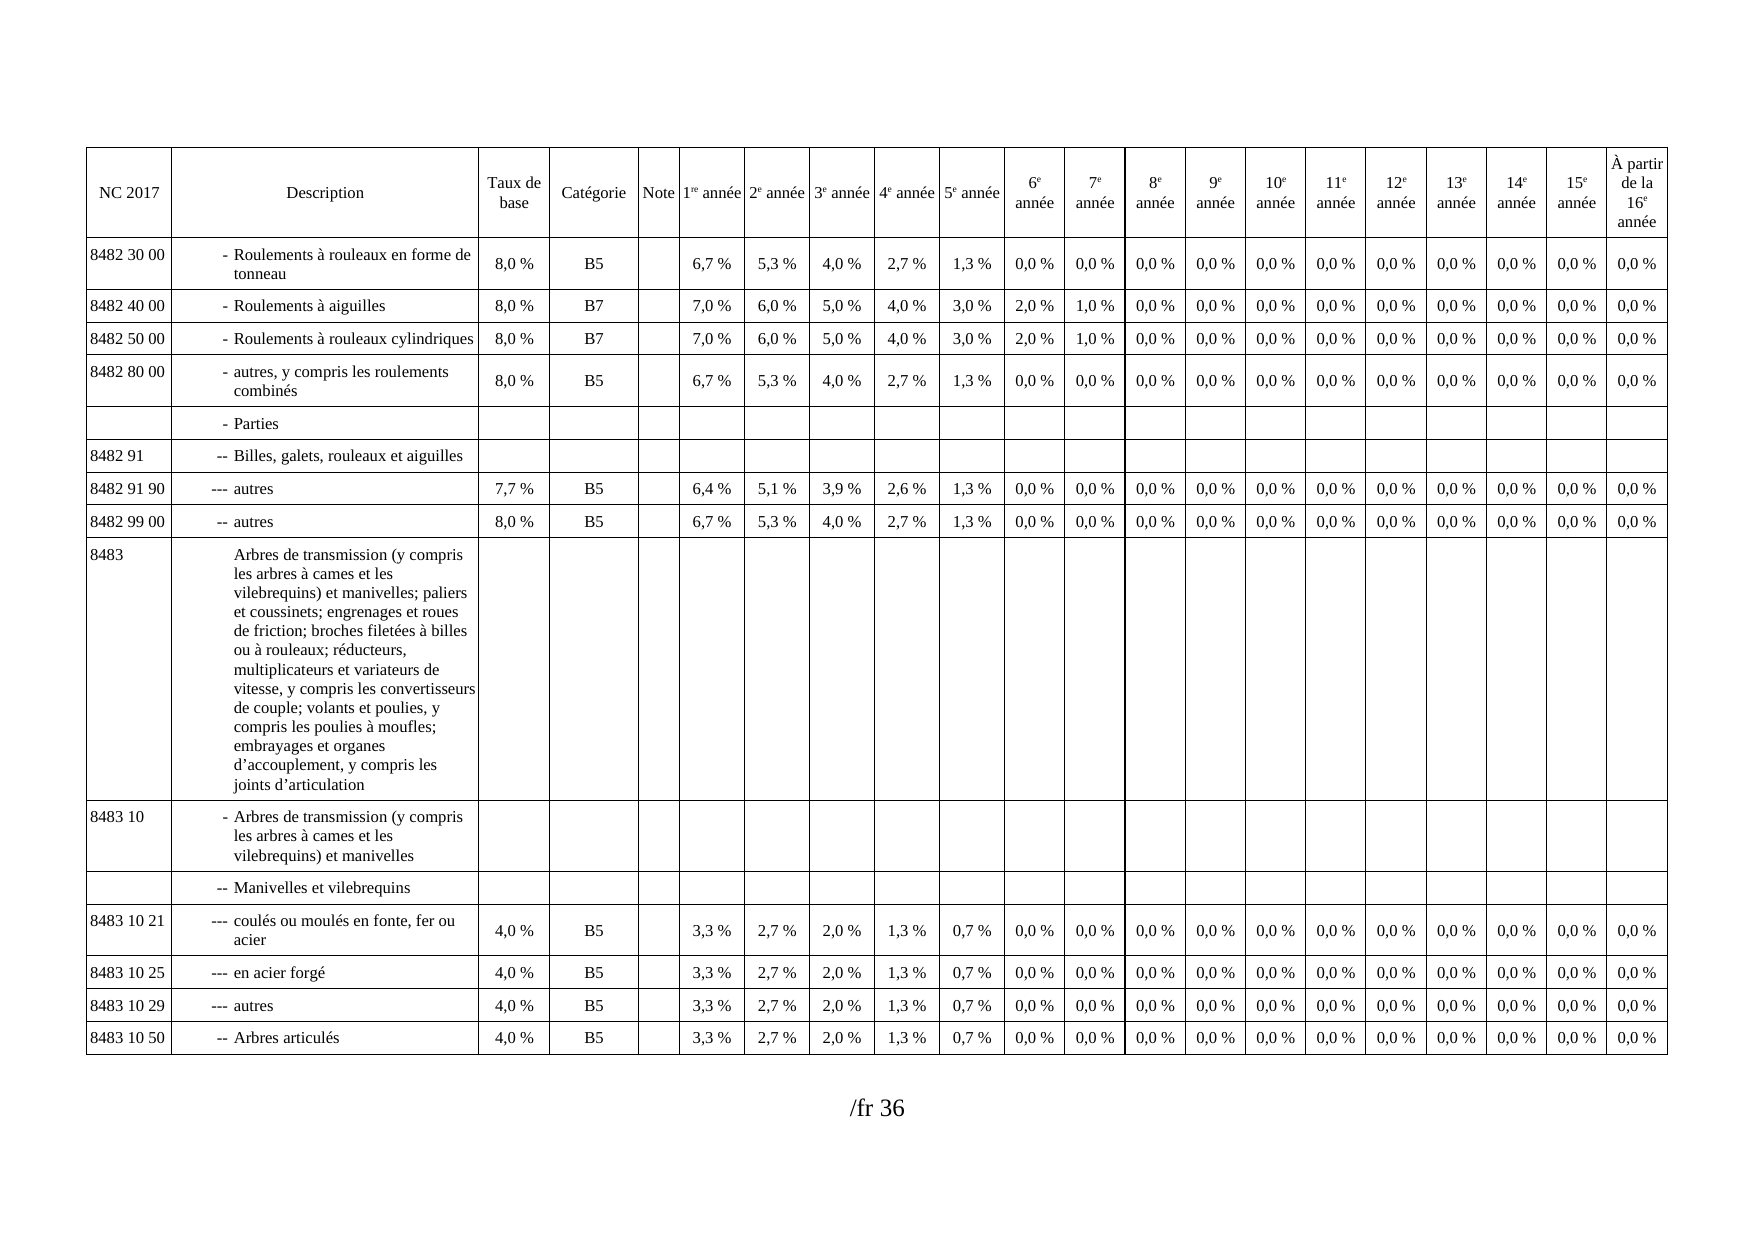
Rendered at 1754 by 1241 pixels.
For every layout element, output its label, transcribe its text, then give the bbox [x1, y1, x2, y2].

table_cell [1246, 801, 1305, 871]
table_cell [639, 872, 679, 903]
table_header 15e année [1547, 148, 1606, 237]
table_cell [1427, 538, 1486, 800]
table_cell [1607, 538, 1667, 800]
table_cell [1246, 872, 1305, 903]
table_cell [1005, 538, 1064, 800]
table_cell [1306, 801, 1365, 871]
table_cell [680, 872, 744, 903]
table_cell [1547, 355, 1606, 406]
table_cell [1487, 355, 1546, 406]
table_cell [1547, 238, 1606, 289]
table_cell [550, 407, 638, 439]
table_header 13e année [1427, 148, 1486, 237]
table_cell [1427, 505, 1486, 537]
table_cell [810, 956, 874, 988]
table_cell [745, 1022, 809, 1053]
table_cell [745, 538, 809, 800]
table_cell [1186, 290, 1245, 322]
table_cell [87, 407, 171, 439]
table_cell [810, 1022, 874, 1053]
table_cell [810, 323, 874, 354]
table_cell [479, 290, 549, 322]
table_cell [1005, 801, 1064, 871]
table_header 3e année [810, 148, 874, 237]
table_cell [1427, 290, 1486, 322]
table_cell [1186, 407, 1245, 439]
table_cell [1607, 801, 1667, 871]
table_header 5e année [940, 148, 1004, 237]
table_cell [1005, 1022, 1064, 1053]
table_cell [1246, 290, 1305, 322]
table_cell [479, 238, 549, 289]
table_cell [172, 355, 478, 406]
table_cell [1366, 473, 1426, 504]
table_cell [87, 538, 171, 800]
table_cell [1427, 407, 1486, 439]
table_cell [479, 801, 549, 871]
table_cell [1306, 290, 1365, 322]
table_header 14e année [1487, 148, 1546, 237]
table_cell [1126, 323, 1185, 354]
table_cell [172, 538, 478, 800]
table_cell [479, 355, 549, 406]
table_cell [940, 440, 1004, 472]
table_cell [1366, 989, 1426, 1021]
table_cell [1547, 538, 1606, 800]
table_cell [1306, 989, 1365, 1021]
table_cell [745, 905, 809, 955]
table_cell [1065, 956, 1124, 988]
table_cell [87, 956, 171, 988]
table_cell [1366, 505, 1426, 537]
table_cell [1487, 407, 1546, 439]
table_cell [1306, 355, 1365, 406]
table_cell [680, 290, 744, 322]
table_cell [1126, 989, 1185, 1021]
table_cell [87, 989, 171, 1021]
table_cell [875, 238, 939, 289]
table_header À partir de la 16e année [1607, 148, 1667, 237]
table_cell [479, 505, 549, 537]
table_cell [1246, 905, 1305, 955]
table_header 7e année [1065, 148, 1124, 237]
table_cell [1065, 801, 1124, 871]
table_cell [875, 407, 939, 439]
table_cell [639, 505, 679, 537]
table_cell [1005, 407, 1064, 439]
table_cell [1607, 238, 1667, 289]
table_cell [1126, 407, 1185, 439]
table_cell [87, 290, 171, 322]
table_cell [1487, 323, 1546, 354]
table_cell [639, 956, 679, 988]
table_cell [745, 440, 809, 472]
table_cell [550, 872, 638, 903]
table_header 2e année [745, 148, 809, 237]
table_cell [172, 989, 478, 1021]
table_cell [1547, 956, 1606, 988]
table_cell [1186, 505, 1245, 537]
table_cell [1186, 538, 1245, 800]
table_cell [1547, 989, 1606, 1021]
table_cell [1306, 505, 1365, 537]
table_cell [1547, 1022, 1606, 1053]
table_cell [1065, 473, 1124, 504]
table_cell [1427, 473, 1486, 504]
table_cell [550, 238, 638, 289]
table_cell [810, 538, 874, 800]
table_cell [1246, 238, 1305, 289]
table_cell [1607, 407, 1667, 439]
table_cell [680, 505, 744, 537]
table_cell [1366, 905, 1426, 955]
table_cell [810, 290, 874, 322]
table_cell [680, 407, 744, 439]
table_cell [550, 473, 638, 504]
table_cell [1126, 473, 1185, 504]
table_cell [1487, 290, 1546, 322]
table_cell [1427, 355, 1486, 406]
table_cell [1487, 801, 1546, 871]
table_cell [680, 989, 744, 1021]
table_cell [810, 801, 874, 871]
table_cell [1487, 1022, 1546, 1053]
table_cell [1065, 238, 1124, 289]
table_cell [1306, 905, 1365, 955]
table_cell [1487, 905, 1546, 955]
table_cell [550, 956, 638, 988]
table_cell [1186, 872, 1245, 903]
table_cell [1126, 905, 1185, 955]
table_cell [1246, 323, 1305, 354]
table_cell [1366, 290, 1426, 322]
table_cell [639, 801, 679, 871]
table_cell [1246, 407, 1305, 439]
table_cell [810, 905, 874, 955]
table_header 4e année [875, 148, 939, 237]
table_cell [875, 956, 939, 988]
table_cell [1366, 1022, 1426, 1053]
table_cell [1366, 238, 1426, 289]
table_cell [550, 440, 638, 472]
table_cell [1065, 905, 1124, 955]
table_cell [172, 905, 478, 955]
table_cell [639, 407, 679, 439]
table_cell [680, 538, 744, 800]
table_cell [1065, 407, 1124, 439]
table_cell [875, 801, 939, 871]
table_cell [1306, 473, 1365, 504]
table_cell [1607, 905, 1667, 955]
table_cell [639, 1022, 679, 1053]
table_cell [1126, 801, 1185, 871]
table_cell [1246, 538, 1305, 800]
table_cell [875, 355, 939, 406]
table_header Catégorie [550, 148, 638, 237]
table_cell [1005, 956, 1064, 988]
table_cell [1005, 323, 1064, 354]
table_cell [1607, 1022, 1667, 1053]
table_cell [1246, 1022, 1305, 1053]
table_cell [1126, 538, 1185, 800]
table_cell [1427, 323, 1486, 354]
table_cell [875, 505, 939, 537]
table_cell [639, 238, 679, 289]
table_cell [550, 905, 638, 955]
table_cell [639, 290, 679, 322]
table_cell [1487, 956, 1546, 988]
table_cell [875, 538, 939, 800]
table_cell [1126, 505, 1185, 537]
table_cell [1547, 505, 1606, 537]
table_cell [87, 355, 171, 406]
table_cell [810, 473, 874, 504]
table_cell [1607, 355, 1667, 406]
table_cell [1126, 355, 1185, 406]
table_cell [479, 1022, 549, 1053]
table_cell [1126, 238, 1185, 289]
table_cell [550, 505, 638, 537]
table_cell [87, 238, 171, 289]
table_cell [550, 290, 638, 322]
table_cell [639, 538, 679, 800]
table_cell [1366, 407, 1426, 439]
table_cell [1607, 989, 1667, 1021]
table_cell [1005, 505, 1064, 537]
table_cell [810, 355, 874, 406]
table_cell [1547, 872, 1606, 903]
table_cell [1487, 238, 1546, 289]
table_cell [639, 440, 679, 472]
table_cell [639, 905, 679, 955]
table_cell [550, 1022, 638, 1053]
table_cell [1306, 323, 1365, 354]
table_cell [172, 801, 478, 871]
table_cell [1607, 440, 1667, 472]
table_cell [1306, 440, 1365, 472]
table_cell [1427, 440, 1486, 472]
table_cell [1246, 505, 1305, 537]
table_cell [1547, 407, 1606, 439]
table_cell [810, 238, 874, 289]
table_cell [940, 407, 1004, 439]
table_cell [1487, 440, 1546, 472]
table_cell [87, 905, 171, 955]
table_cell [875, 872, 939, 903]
table_header Description [172, 148, 478, 237]
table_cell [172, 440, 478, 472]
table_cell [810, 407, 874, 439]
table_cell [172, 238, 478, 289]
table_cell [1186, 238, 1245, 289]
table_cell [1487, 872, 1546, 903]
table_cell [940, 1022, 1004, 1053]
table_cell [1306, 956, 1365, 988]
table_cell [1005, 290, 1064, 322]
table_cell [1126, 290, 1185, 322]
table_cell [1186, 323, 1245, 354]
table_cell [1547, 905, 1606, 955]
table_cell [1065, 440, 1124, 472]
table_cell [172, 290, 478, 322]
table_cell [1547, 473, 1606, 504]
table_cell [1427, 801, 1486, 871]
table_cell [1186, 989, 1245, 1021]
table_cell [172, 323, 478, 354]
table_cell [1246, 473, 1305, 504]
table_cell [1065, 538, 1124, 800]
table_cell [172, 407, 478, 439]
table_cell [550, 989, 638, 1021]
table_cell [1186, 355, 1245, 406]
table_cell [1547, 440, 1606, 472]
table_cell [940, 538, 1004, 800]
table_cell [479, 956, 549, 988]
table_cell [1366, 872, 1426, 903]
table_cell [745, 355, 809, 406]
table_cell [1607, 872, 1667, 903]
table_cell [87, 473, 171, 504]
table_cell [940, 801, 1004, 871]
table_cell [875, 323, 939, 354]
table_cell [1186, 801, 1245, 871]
table_header 8e année [1126, 148, 1185, 237]
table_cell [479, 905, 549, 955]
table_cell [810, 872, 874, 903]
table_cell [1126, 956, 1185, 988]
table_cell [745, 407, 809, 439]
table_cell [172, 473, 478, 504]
table_header 12e année [1366, 148, 1426, 237]
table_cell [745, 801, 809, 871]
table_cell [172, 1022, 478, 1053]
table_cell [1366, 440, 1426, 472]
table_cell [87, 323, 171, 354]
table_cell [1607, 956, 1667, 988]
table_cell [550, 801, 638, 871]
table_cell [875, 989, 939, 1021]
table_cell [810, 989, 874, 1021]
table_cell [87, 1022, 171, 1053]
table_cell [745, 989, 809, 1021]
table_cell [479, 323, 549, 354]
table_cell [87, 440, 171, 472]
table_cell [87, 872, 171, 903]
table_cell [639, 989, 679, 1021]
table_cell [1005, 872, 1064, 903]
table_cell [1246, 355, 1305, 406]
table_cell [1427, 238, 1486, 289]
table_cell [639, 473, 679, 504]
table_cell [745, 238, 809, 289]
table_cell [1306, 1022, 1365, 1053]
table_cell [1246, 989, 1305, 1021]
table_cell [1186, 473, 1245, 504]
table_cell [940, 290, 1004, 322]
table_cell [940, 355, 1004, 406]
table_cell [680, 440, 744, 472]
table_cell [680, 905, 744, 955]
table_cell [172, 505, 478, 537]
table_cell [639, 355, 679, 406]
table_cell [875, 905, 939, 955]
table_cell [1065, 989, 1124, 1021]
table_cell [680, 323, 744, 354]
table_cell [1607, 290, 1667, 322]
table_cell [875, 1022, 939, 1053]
table_header 1re année [680, 148, 744, 237]
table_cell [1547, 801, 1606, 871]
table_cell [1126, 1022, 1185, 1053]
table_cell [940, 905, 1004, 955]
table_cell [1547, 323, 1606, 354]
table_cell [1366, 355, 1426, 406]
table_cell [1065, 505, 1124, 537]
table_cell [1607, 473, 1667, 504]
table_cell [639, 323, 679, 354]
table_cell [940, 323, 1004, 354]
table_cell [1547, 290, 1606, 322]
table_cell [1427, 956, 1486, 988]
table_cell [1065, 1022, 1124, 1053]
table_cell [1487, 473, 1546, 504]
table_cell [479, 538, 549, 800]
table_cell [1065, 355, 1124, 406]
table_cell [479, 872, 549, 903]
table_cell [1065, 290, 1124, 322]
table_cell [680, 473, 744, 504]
table_header NC 2017 [87, 148, 171, 237]
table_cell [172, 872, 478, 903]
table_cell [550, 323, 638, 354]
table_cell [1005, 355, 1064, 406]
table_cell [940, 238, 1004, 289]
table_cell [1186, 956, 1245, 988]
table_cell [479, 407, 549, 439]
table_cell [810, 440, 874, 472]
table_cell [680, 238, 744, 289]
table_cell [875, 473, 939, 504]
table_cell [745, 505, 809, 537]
table_header Taux de base [479, 148, 549, 237]
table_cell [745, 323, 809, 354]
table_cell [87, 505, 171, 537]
table_header 6e année [1005, 148, 1064, 237]
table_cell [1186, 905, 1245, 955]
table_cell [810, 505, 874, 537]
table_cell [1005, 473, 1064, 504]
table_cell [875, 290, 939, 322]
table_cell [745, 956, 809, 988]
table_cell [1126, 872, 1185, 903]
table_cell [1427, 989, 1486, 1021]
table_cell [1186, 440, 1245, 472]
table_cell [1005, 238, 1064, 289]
table_header 10e année [1246, 148, 1305, 237]
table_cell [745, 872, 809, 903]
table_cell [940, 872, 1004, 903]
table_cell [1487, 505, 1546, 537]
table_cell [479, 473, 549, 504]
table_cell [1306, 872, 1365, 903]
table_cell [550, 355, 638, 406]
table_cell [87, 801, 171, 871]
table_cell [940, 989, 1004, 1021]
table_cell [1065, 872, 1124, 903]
table_header 9e année [1186, 148, 1245, 237]
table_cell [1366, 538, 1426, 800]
table_header Note [639, 148, 679, 237]
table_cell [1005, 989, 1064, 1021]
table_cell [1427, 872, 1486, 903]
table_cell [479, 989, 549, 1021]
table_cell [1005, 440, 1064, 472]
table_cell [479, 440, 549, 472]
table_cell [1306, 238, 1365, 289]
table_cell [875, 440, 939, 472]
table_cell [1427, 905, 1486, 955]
table_header 11e année [1306, 148, 1365, 237]
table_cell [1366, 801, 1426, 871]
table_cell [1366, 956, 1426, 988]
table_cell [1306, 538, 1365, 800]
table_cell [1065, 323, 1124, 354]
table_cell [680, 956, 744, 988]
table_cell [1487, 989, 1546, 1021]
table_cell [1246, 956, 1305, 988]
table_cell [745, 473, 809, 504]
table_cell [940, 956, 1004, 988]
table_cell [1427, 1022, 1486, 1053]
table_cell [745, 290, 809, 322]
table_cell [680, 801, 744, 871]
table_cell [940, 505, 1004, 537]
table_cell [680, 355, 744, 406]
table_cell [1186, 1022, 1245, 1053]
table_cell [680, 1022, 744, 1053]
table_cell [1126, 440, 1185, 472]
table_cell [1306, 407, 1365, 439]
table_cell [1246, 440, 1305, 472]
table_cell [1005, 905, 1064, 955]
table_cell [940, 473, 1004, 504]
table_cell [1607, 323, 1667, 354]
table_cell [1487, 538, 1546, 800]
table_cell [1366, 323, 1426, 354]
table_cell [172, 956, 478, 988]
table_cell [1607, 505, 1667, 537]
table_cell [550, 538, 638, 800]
